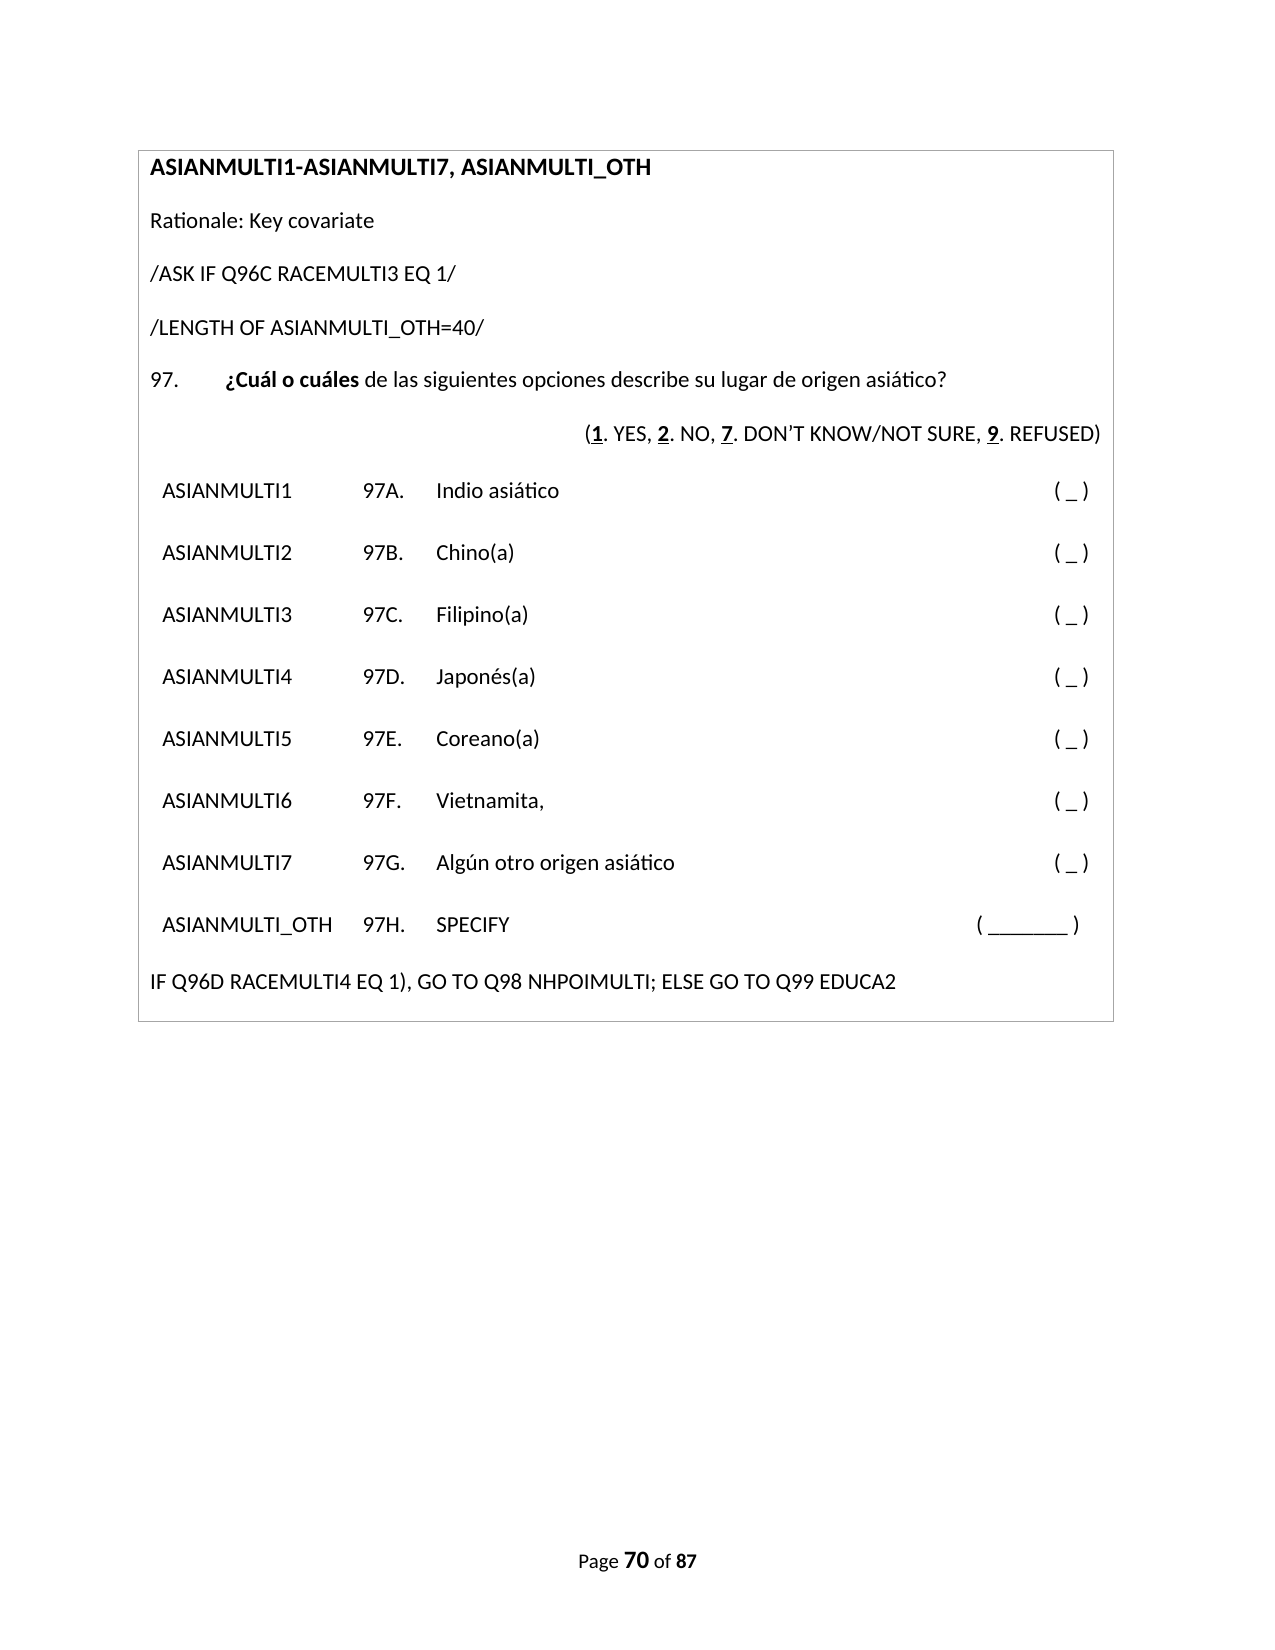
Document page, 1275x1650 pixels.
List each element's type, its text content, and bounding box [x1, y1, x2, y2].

table_cell asianmulti1-ASIANMULTI7, ASIANMULTI_OTH Rationale: Key covariate /ASK IF Q96C RACEMULTI3 EQ 1/ /LENGTH OF ASIANMULTI_OTH=40/ 97. ¿Cuál o cuáles de las siguientes opciones describe su lugar de origen asiático? (1. YES, 2. NO, 7. DON’T KNOW/NOT SURE, 9. REFUSED) IF Q96D RACEMULTI4 EQ 1), GO TO Q98 NHPOIMULTI; ELSE GO TO Q99 EDUCA2 [139, 151, 1113, 1021]
